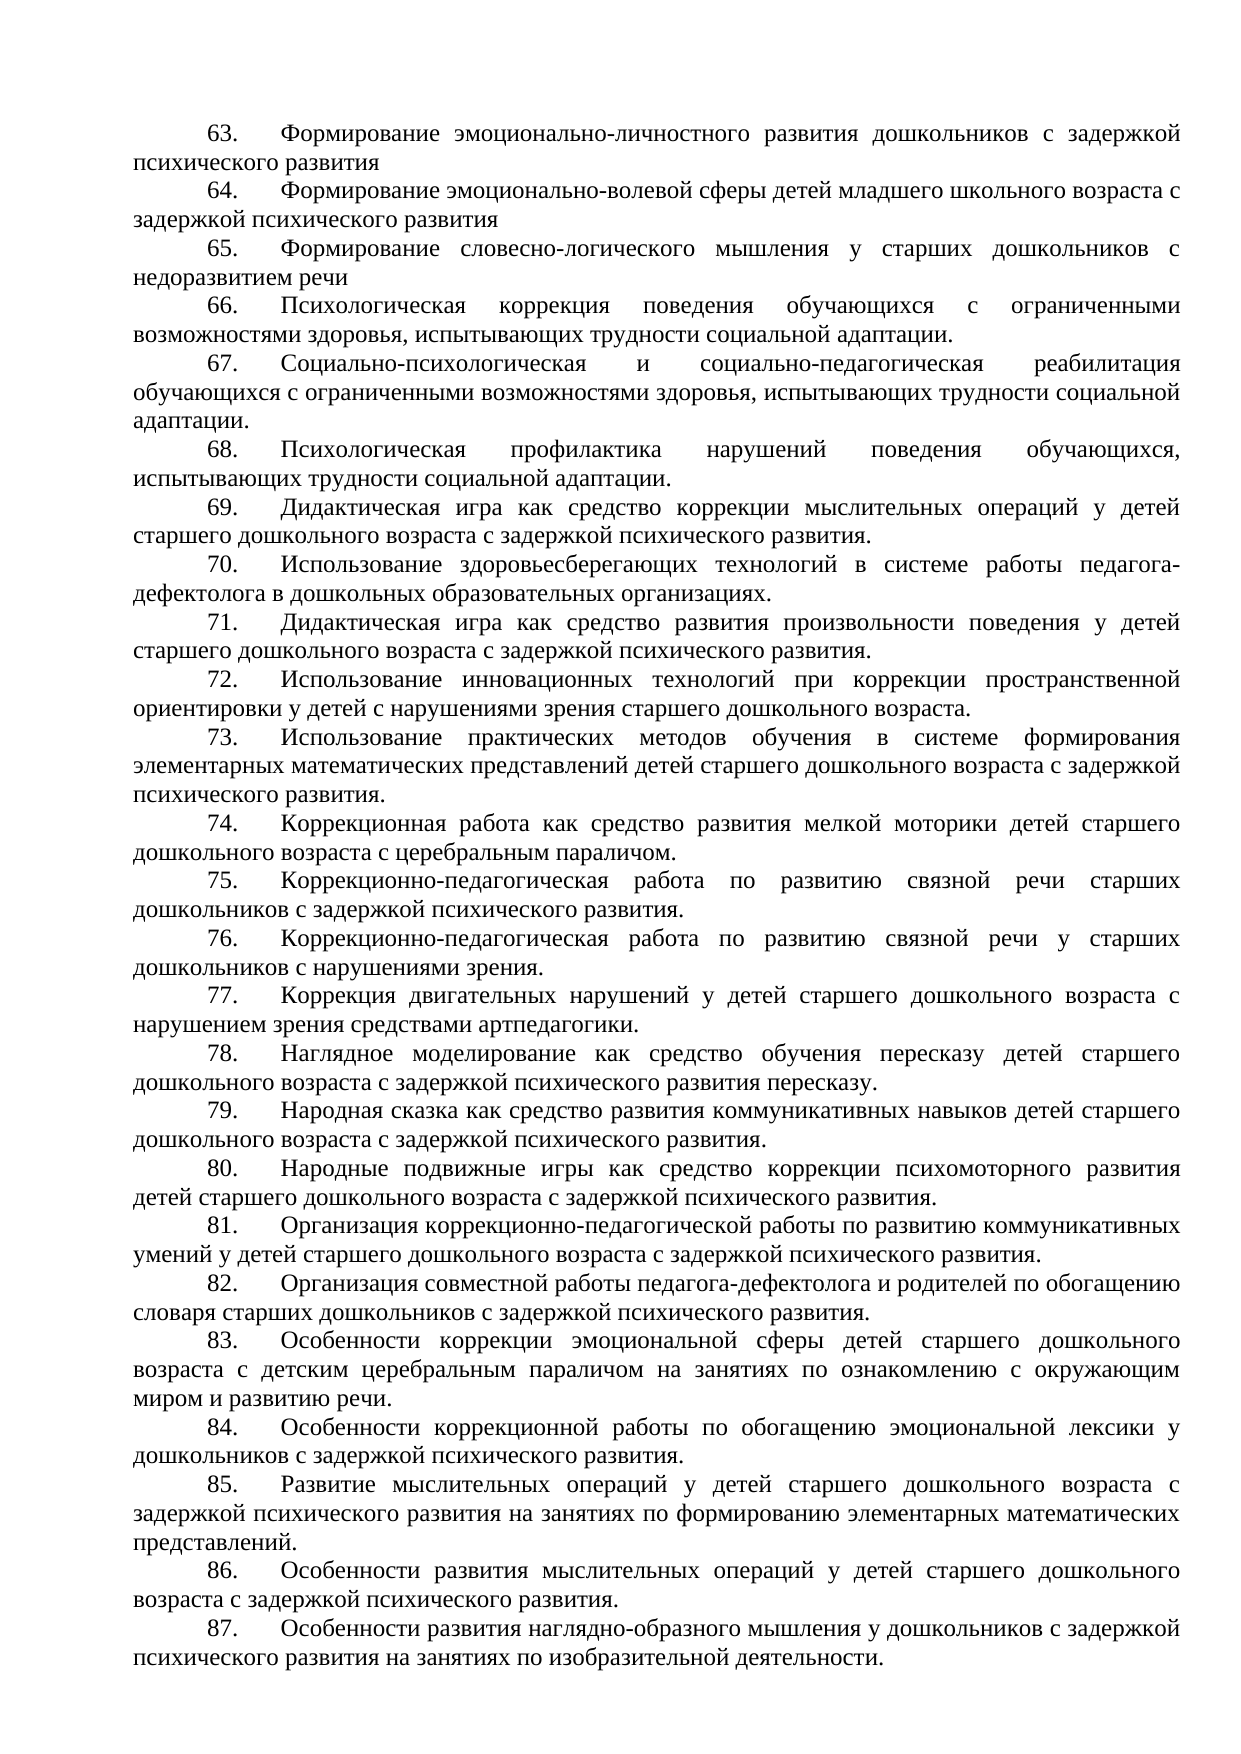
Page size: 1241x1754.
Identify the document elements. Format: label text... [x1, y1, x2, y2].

list Развитие мыслительных операций у детей старшего дошкольного возраста с задержкой психического развития на занятиях по формированию элементарных математических представлений. [133, 1469, 1181, 1556]
list Организация совместной работы педагога-дефектолога и родителей по обогащению словаря старших дошкольников с задержкой психического развития. [133, 1268, 1181, 1326]
list Народная сказка как средство развития коммуникативных навыков детей старшего дошкольного возраста с задержкой психического развития. [133, 1096, 1181, 1153]
list Дидактическая игра как средство коррекции мыслительных операций у детей старшего дошкольного возраста с задержкой психического развития. [133, 492, 1181, 549]
list Формирование словесно-логического мышления у старших дошкольников с недоразвитием речи [133, 233, 1181, 291]
list Народные подвижные игры как средство коррекции психомоторного развития детей старшего дошкольного возраста с задержкой психического развития. [133, 1153, 1181, 1211]
list Психологическая коррекция поведения обучающихся с ограниченными возможностями здоровья, испытывающих трудности социальной адаптации. [133, 291, 1181, 348]
list Социально-психологическая и социально-педагогическая реабилитация обучающихся с ограниченными возможностями здоровья, испытывающих трудности социальной адаптации. [133, 348, 1181, 434]
list Особенности развития наглядно-образного мышления у дошкольников с задержкой психического развития на занятиях по изобразительной деятельности. [133, 1613, 1181, 1671]
list Психологическая профилактика нарушений поведения обучающихся, испытывающих трудности социальной адаптации. [133, 434, 1181, 492]
list Коррекционная работа как средство развития мелкой моторики детей старшего дошкольного возраста с церебральным параличом. [133, 808, 1181, 866]
list Формирование эмоционально-личностного развития дошкольников с задержкой психического развития [133, 118, 1181, 176]
list Коррекция двигательных нарушений у детей старшего дошкольного возраста с нарушением зрения средствами артпедагогики. [133, 981, 1181, 1038]
list Организация коррекционно-педагогической работы по развитию коммуникативных умений у детей старшего дошкольного возраста с задержкой психического развития. [133, 1211, 1181, 1268]
list Использование здоровьесберегающих технологий в системе работы педагога-дефектолога в дошкольных образовательных организациях. [133, 549, 1181, 607]
list Особенности коррекционной работы по обогащению эмоциональной лексики у дошкольников с задержкой психического развития. [133, 1412, 1181, 1469]
list Использование практических методов обучения в системе формирования элементарных математических представлений детей старшего дошкольного возраста с задержкой психического развития. [133, 722, 1181, 808]
list Коррекционно-педагогическая работа по развитию связной речи у старших дошкольников с нарушениями зрения. [133, 923, 1181, 981]
list Наглядное моделирование как средство обучения пересказу детей старшего дошкольного возраста с задержкой психического развития пересказу. [133, 1038, 1181, 1096]
list Коррекционно-педагогическая работа по развитию связной речи старших дошкольников с задержкой психического развития. [133, 866, 1181, 923]
list Дидактическая игра как средство развития произвольности поведения у детей старшего дошкольного возраста с задержкой психического развития. [133, 607, 1181, 664]
list Особенности развития мыслительных операций у детей старшего дошкольного возраста с задержкой психического развития. [133, 1556, 1181, 1613]
list Особенности коррекции эмоциональной сферы детей старшего дошкольного возраста с детским церебральным параличом на занятиях по ознакомлению с окружающим миром и развитию речи. [133, 1326, 1181, 1412]
list Использование инновационных технологий при коррекции пространственной ориентировки у детей с нарушениями зрения старшего дошкольного возраста. [133, 664, 1181, 722]
list Формирование эмоционально-волевой сферы детей младшего школьного возраста с задержкой психического развития [133, 176, 1181, 233]
